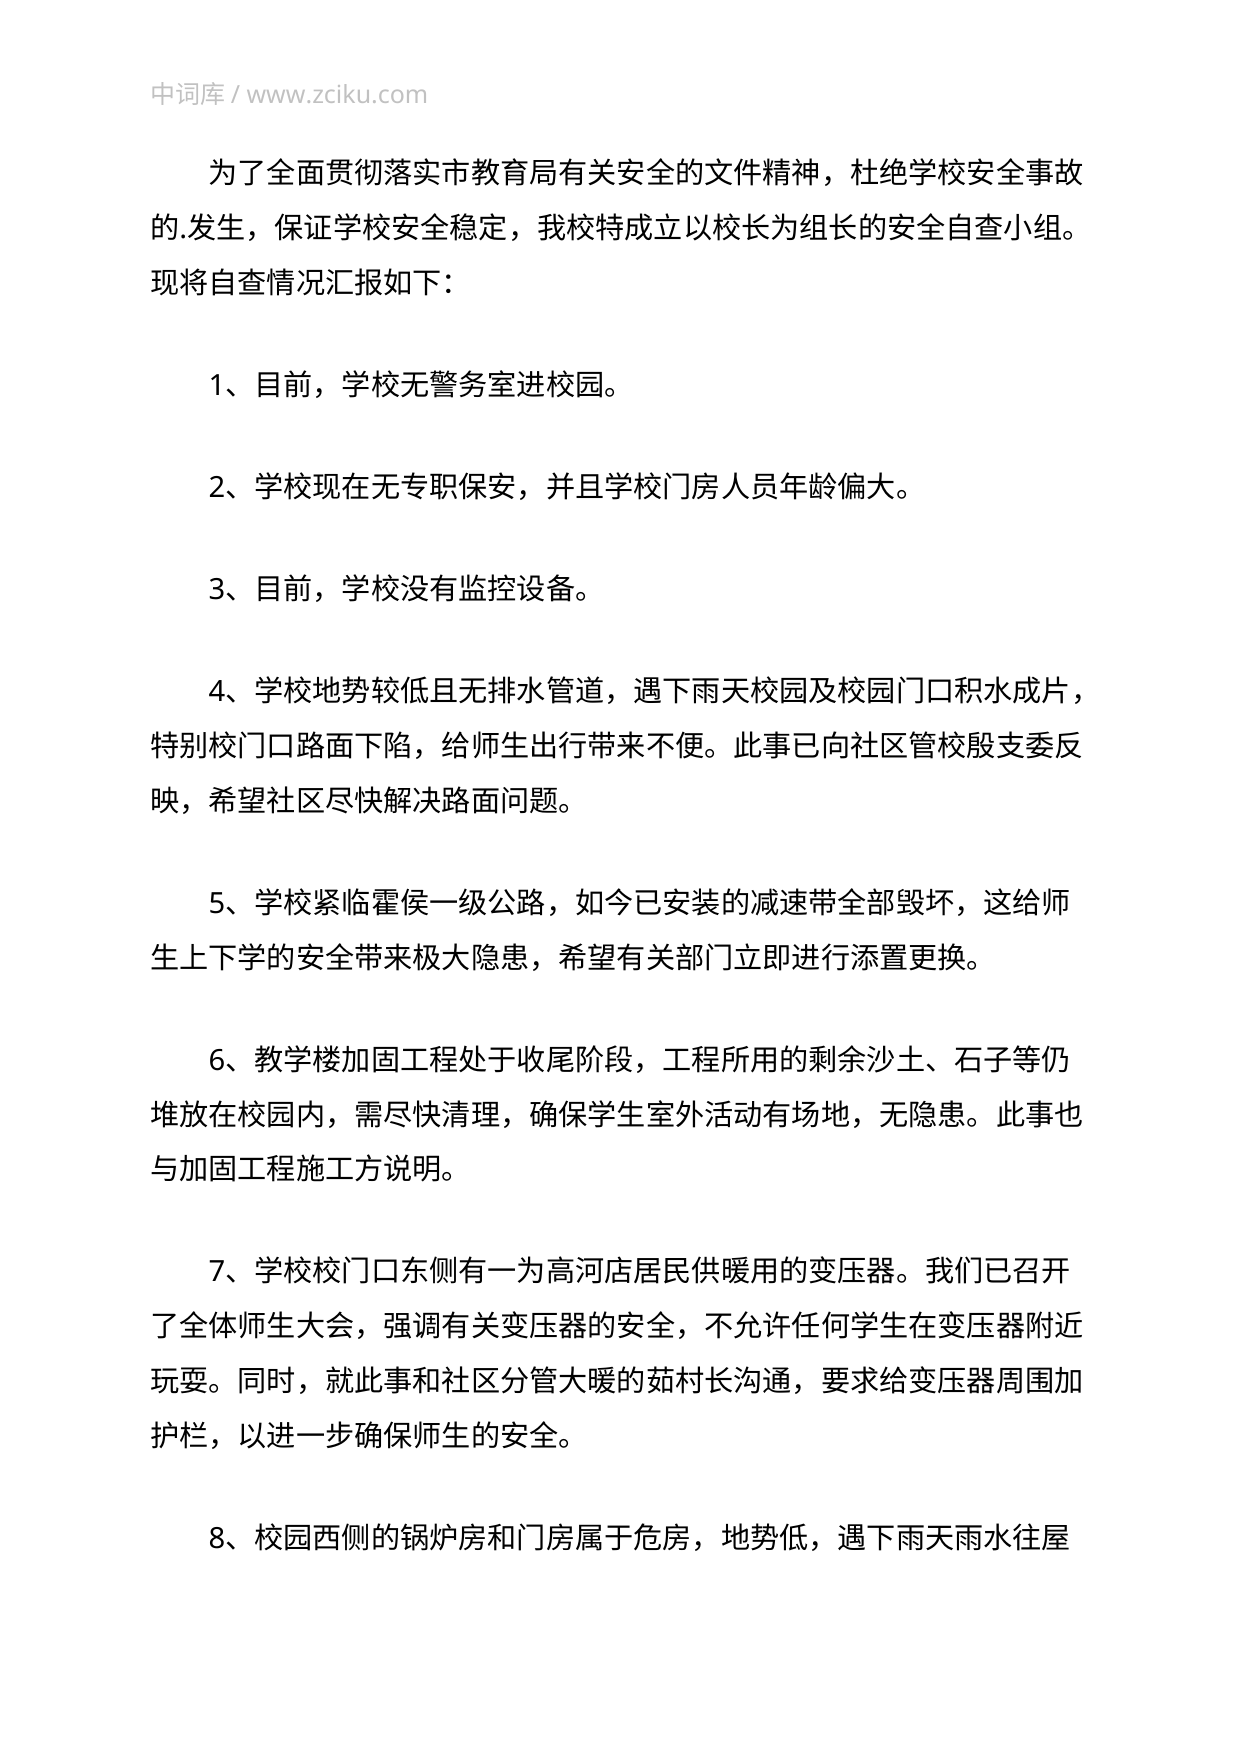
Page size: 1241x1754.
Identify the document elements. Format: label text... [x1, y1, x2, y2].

text 4、学校地势较低且无排水管道，遇下雨天校园及校园门口积水成片，特别校门口路面下陷，给师生出行带来不便。此事已向社区管校殷支委反映，希望社区尽快解决路面问题。 [150, 668, 1090, 820]
text 6、教学楼加固工程处于收尾阶段，工程所用的剩余沙土、石子等仍堆放在校园内，需尽快清理，确保学生室外活动有场地，无隐患。此事也与加固工程施工方说明。 [150, 1036, 1090, 1188]
text 为了全面贯彻落实市教育局有关安全的文件精神，杜绝学校安全事故的.发生，保证学校安全稳定，我校特成立以校长为组长的安全自查小组。现将自查情况汇报如下： [150, 150, 1090, 302]
text 7、学校校门口东侧有一为高河店居民供暖用的变压器。我们已召开了全体师生大会，强调有关变压器的安全，不允许任何学生在变压器附近玩耍。同时，就此事和社区分管大暖的茹村长沟通，要求给变压器周围加护栏，以进一步确保师生的安全。 [150, 1248, 1090, 1455]
text 3、目前，学校没有监控设备。 [150, 566, 1090, 608]
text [150, 1514, 1090, 1557]
text 2、学校现在无专职保安，并且学校门房人员年龄偏大。 [150, 464, 1090, 506]
text 5、学校紧临霍侯一级公路，如今已安装的减速带全部毁坏，这给师生上下学的安全带来极大隐患，希望有关部门立即进行添置更换。 [150, 879, 1090, 977]
text 1、目前，学校无警务室进校园。 [150, 362, 1090, 404]
